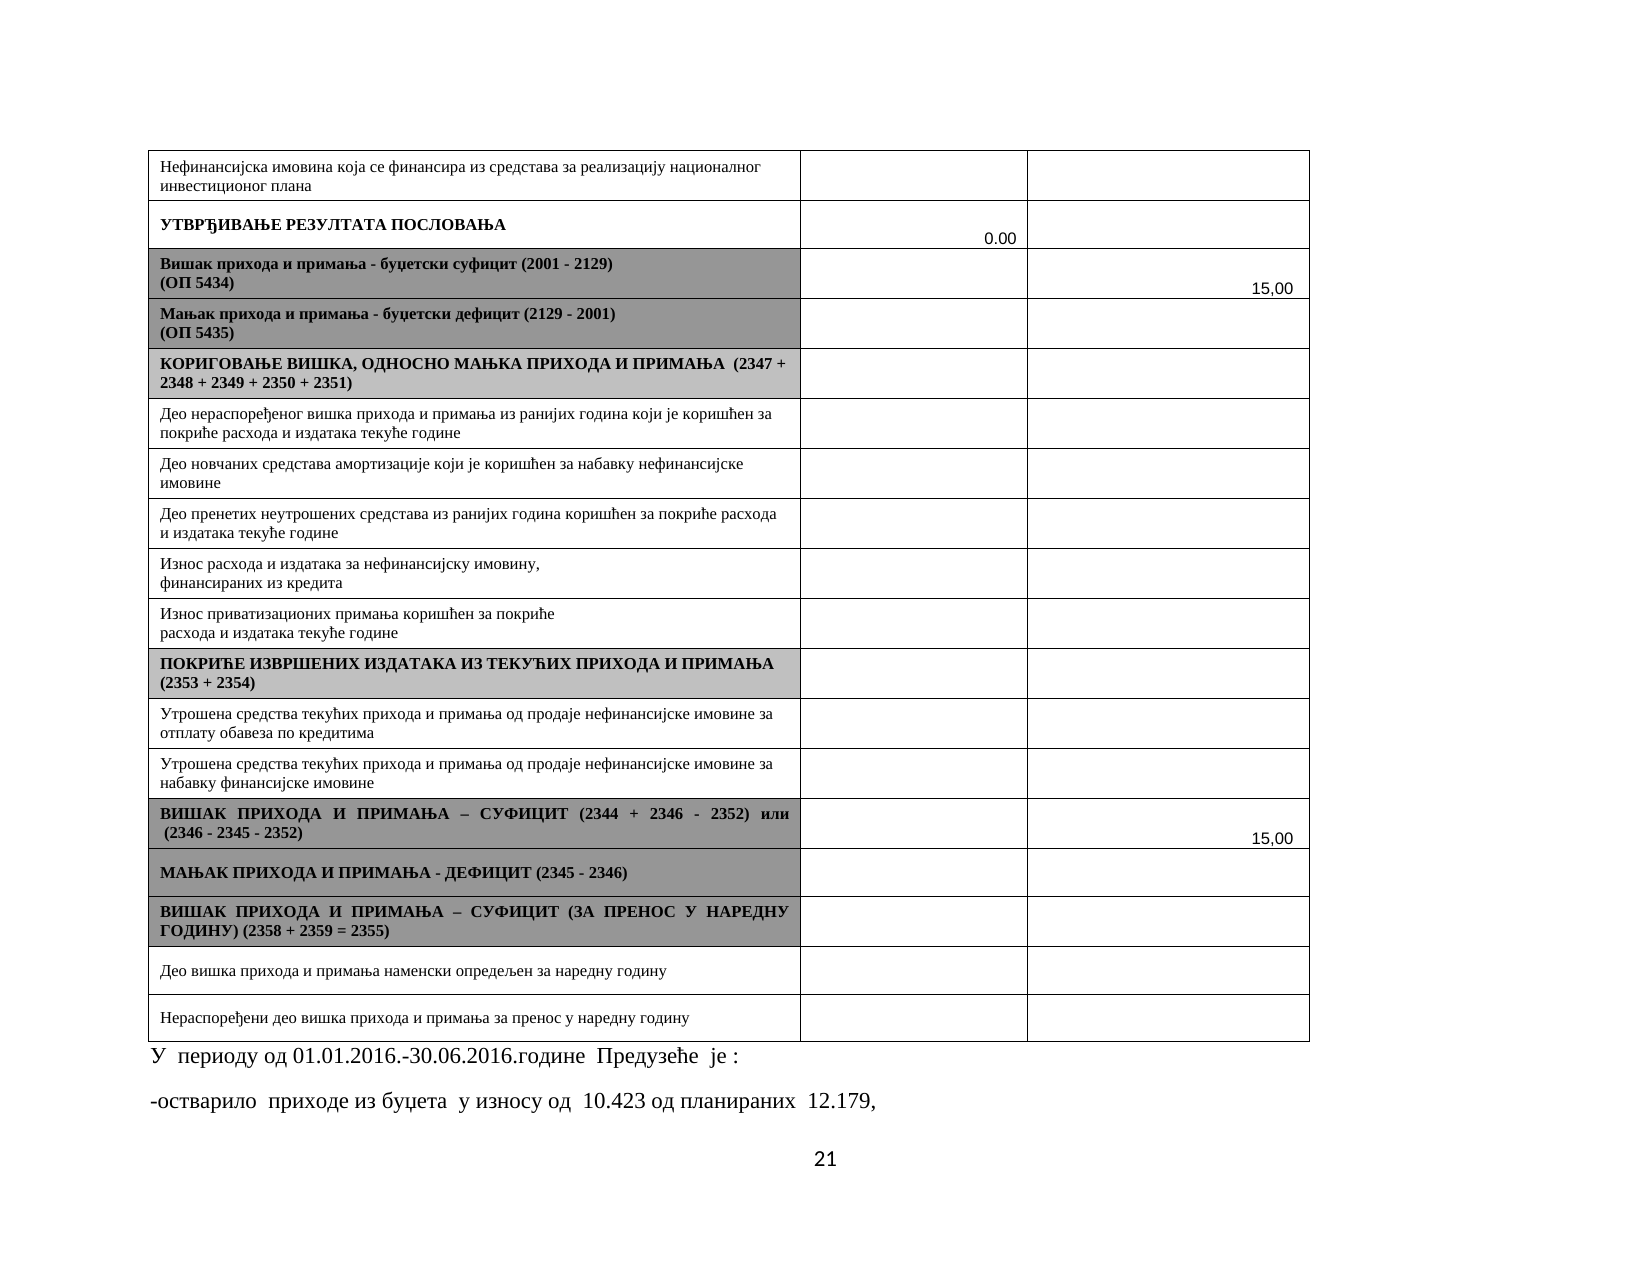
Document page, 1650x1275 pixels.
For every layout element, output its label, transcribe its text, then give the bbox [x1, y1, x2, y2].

table_cell ПОКРИЋЕ ИЗВРШЕНИХ ИЗДАТАКА ИЗ ТЕКУЋИХ ПРИХОДА И ПРИМАЊА (2353 + 2354) [149, 649, 800, 698]
table_cell 15,00 [1028, 249, 1309, 298]
table_cell [1028, 201, 1309, 248]
table_cell [1028, 449, 1309, 498]
table_cell [1028, 499, 1309, 548]
table_cell [801, 699, 1027, 748]
table_cell Део новчаних средстава амортизације који је коришћен за набавку нефинансијске имовине [149, 449, 800, 498]
table_cell Део пренетих неутрошених средстава из ранијих година коришћен за покриће расхода и издатака текуће године [149, 499, 800, 548]
table_cell МАЊАК ПРИХОДА И ПРИМАЊА - ДЕФИЦИТ (2345 - 2346) [149, 849, 800, 896]
table_cell [1028, 995, 1309, 1041]
table_cell Вишак прихода и примања - буџетски суфицит (2001 - 2129) (ОП 5434) [149, 249, 800, 298]
table_cell УТВРЂИВАЊЕ РЕЗУЛТАТА ПОСЛОВАЊА [149, 201, 800, 248]
table_cell ВИШАК ПРИХОДА И ПРИМАЊА – СУФИЦИТ (ЗА ПРЕНОС У НАРЕДНУ ГОДИНУ) (2358 + 2359 = 2355) [149, 897, 800, 946]
table_cell Утрошена средства текућих прихода и примања од продаје нефинансијске имовине за набавку финансијске имовине [149, 749, 800, 798]
table_cell [1028, 947, 1309, 993]
table_cell [801, 299, 1027, 348]
text У периоду од 01.01.2016.-30.06.2016.године Предузеће је : [150, 1042, 1500, 1069]
table_cell [801, 249, 1027, 298]
table_cell [801, 897, 1027, 946]
table_cell [1028, 151, 1309, 200]
table_cell [1028, 399, 1309, 448]
table_cell Износ расхода и издатака за нефинансијску имовину, финансираних из кредита [149, 549, 800, 598]
table_cell ВИШАК ПРИХОДА И ПРИМАЊА – СУФИЦИТ (2344 + 2346 - 2352) или (2346 - 2345 - 2352) [149, 799, 800, 848]
table_cell КОРИГОВАЊЕ ВИШКА, ОДНОСНО МАЊКА ПРИХОДА И ПРИМАЊА (2347 + 2348 + 2349 + 2350 + 2351) [149, 349, 800, 398]
table_cell [1028, 299, 1309, 348]
table_cell [801, 799, 1027, 848]
table_cell Нефинансијска имовина која се финансира из средстава за реализацију националног инвестиционог плана [149, 151, 800, 200]
table_cell Нераспоређени део вишка прихода и примања за пренос у наредну годину [149, 995, 800, 1041]
table_cell [801, 649, 1027, 698]
table_cell 0.00 [801, 201, 1027, 248]
table_cell [801, 399, 1027, 448]
table_cell [801, 599, 1027, 648]
table_cell [801, 549, 1027, 598]
table_cell [1028, 649, 1309, 698]
table_cell [1028, 549, 1309, 598]
table_cell Део вишка прихода и примања наменски опредељен за наредну годину [149, 947, 800, 993]
table_cell [801, 499, 1027, 548]
table_cell Део нераспоређеног вишка прихода и примања из ранијих година који је коришћен за покриће расхода и издатака текуће године [149, 399, 800, 448]
table_cell [801, 749, 1027, 798]
table_cell 15,00 [1028, 799, 1309, 848]
table_cell [1028, 699, 1309, 748]
table_cell [1028, 349, 1309, 398]
table_cell [801, 151, 1027, 200]
table_cell Утрошена средства текућих прихода и примања од продаје нефинансијске имовине за отплату обавеза по кредитима [149, 699, 800, 748]
table_cell [1028, 897, 1309, 946]
table_cell [801, 947, 1027, 993]
table_cell [801, 995, 1027, 1041]
table_cell [1028, 749, 1309, 798]
table_cell [1028, 599, 1309, 648]
table_cell [801, 349, 1027, 398]
text -остварило приходе из буџета у износу од 10.423 од планираних 12.179, [150, 1087, 1500, 1114]
table_cell [801, 849, 1027, 896]
table_cell [801, 449, 1027, 498]
table_cell Мањак прихода и примања - буџетски дефицит (2129 - 2001) (ОП 5435) [149, 299, 800, 348]
table_cell Износ приватизационих примања коришћен за покриће расхода и издатака текуће године [149, 599, 800, 648]
table_cell [1028, 849, 1309, 896]
